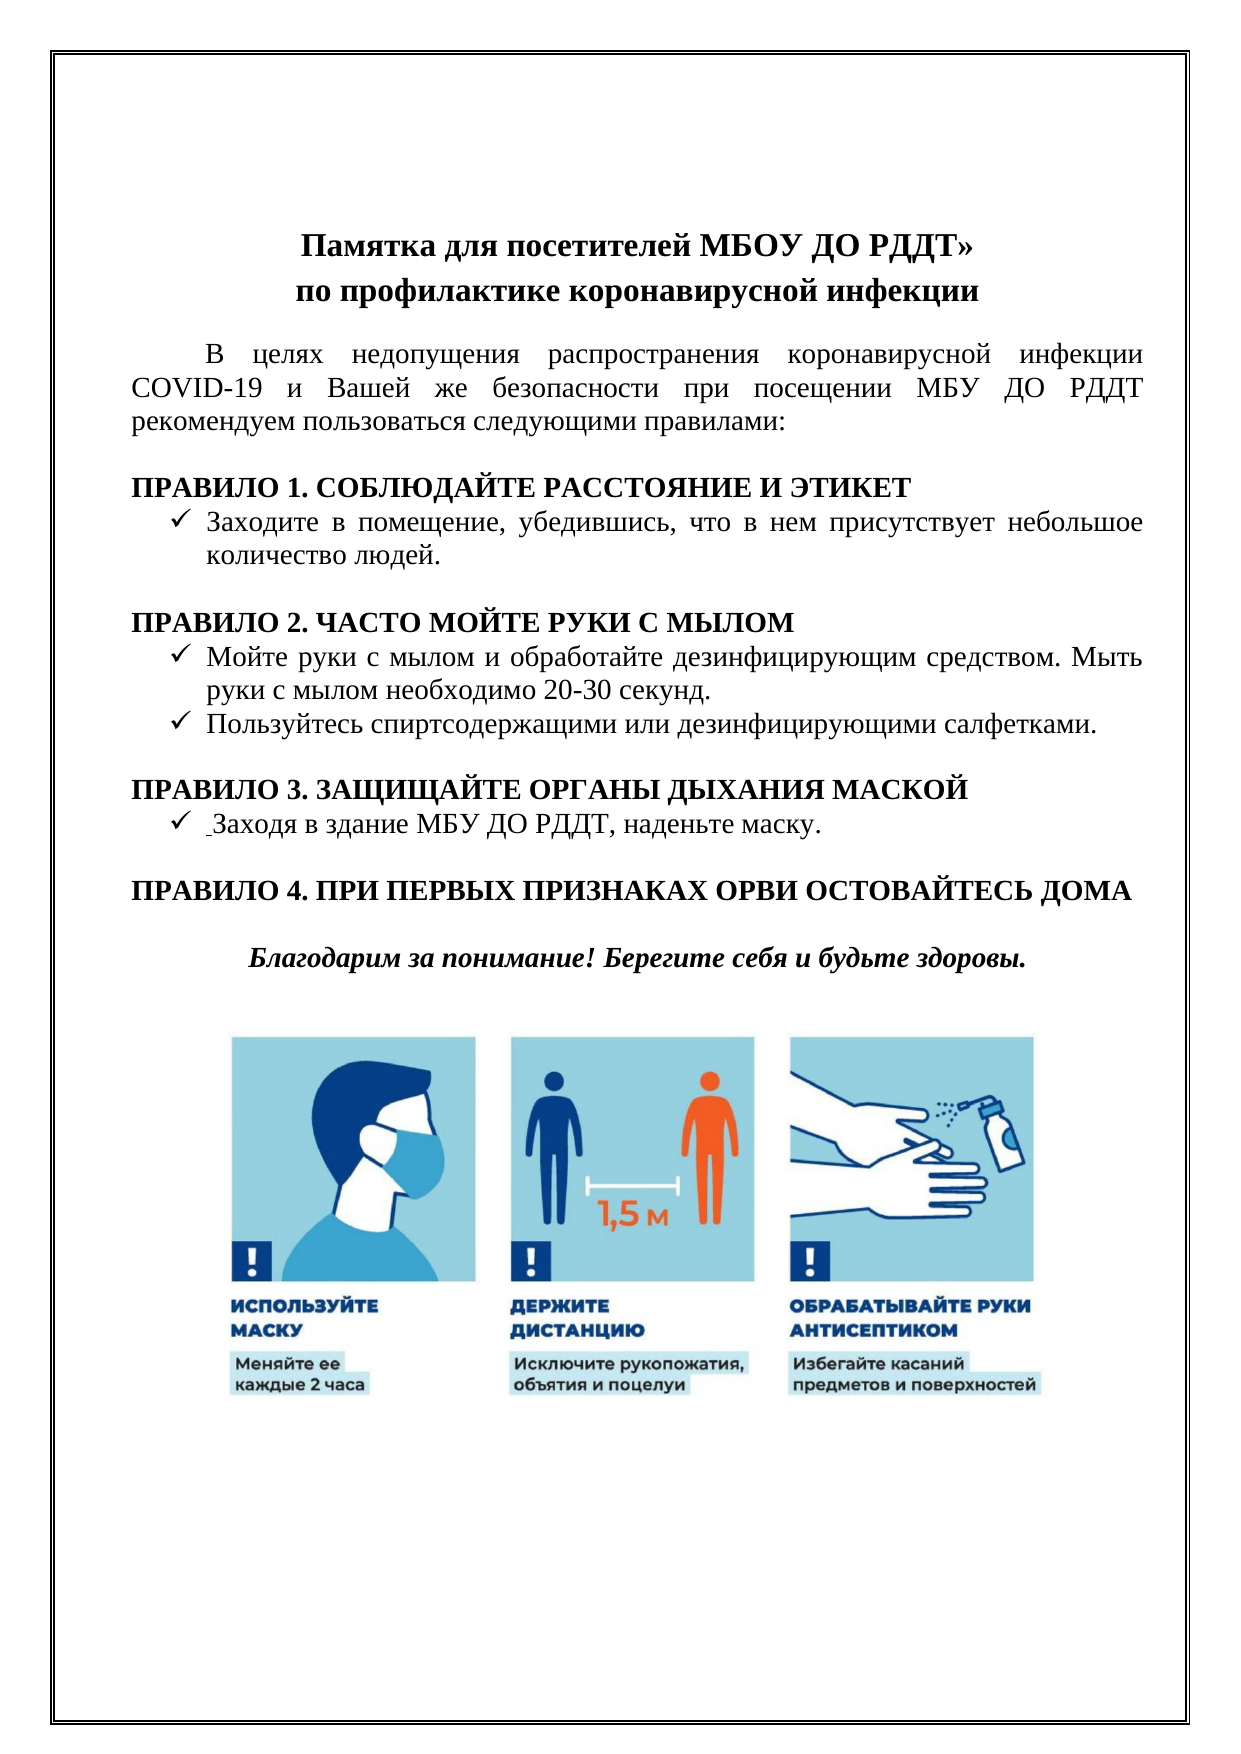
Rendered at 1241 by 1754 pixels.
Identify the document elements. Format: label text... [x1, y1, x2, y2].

text В целях недопущения распространения коронавирусной инфекции COVID-19 и Вашей же безопасности при посещении МБУ ДО РДДТ рекомендуем пользоваться следующими правилами: [131, 336, 1144, 437]
text Благодарим за понимание! Берегите себя и будьте здоровы. [187, 940, 1088, 974]
list Мойте руки с мылом и обработайте дезинфицирующим средством. Мыть руки с мылом необходимо 20-30 секунд. [169, 639, 1143, 706]
picture [195, 1007, 1080, 1420]
text Памятка для посетителей МБОУ ДО РДДТ» [187, 225, 1087, 264]
list Заходите в помещение, убедившись, что в нем присутствует небольшое количество людей. [169, 504, 1144, 571]
subtitle ПРАВИЛО 3. ЗАЩИЩАЙТЕ ОРГАНЫ ДЫХАНИЯ МАСКОЙ [131, 773, 1155, 807]
subtitle ПРАВИЛО 2. ЧАСТО МОЙТЕ РУКИ С МЫЛОМ [131, 605, 1155, 639]
list Пользуйтесь спиртсодержащими или дезинфицирующими салфетками. [169, 706, 1143, 739]
text по профилактике коронавирусной инфекции [187, 270, 1087, 308]
subtitle ПРАВИЛО 4. ПРИ ПЕРВЫХ ПРИЗНАКАХ ОРВИ ОСТОВАЙТЕСЬ ДОМА [131, 873, 1155, 907]
subtitle ПРАВИЛО 1. СОБЛЮДАЙТЕ РАССТОЯНИЕ И ЭТИКЕТ [131, 471, 1155, 504]
list Заходя в здание МБУ ДО РДДТ, наденьте маску. [169, 807, 1155, 840]
